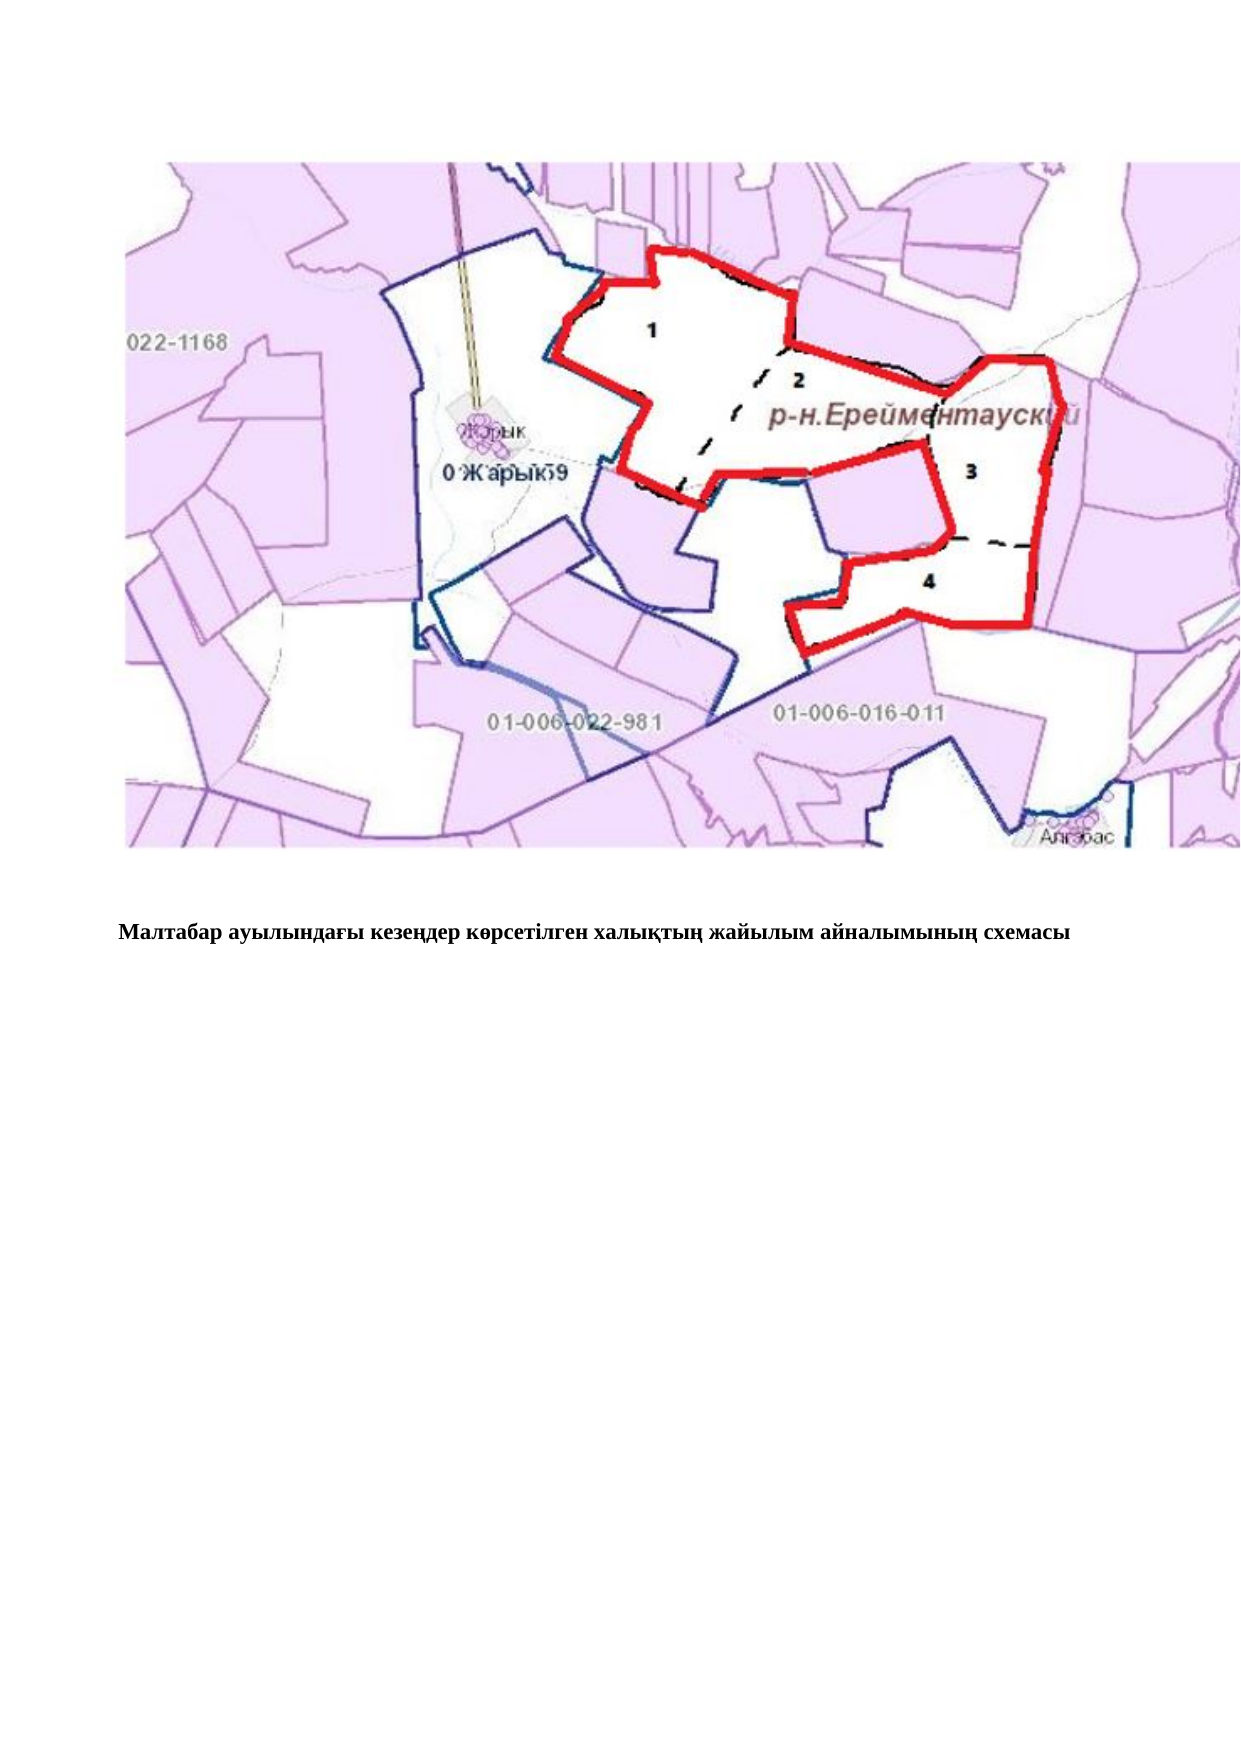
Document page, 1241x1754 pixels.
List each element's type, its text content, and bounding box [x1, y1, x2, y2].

text Малтабар ауылындағы кезеңдер көрсетілген халықтың жайылым айналымының схемасы [112, 918, 1128, 945]
picture [112, 150, 1241, 855]
